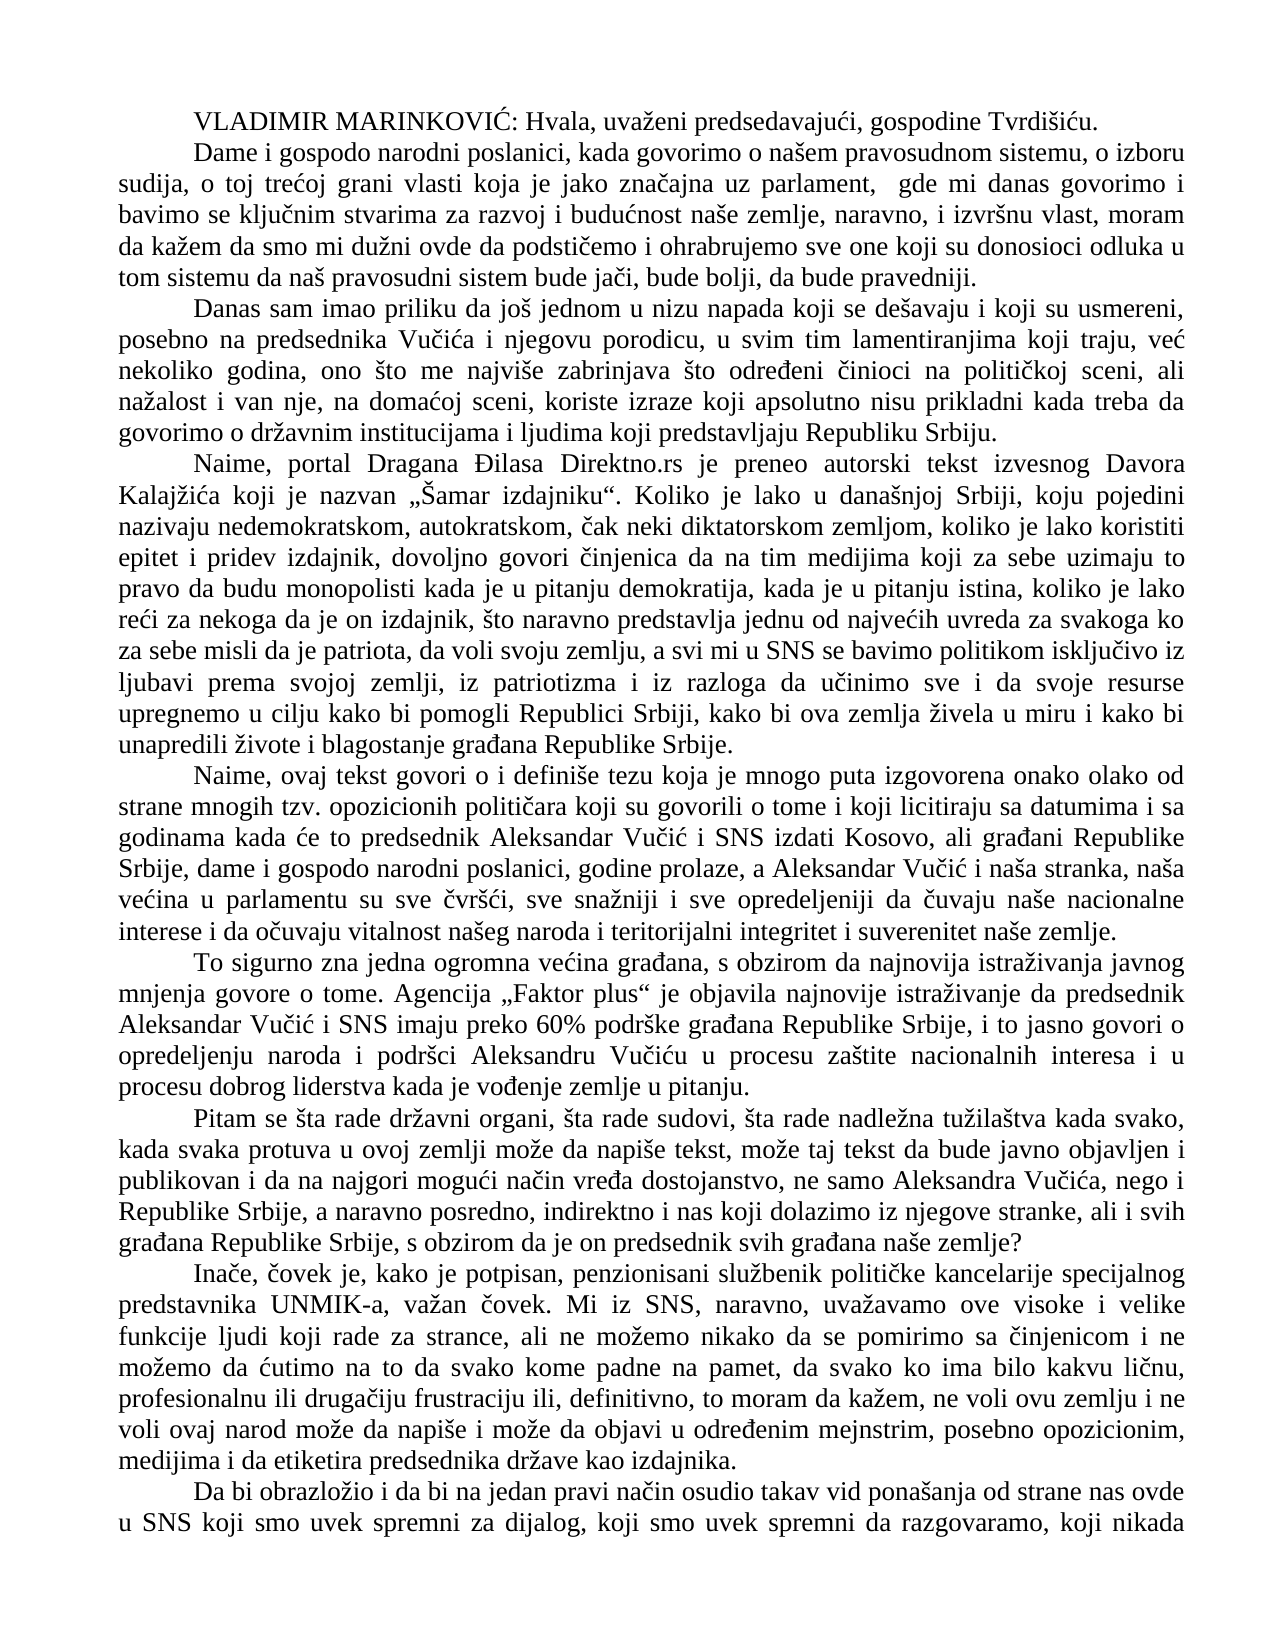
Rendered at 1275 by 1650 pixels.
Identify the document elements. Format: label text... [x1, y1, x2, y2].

text Dame i gospodo narodni poslanici, kada govorimo o našem pravosudnom sistemu, o izboru sudija, o toj trećoj grani vlasti koja je jako značajna uz parlament, gde mi danas govorimo i bavimo se ključnim stvarima za razvoj i budućnost naše zemlje, naravno, i izvršnu vlast, moram da kažem da smo mi dužni ovde da podstičemo i ohrabrujemo sve one koji su donosioci odluka u tom sistemu da naš pravosudni sistem bude jači, bude bolji, da bude pravedniji. [118, 136, 1186, 292]
text To sigurno zna jedna ogromna većina građana, s obzirom da najnovija istraživanja javnog mnjenja govore o tome. Agencija „Faktor plus“ je objavila najnovije istraživanje da predsednik Aleksandar Vučić i SNS imaju preko 60% podrške građana Republike Srbije, i to jasno govori o opredeljenju naroda i podršci Aleksandru Vučiću u procesu zaštite nacionalnih interesa i u procesu dobrog liderstva kada je vođenje zemlje u pitanju. [118, 946, 1186, 1102]
text VLADIMIR MARINKOVIĆ: Hvala, uvaženi predsedavajući, gospodine Tvrdišiću. [118, 105, 1186, 136]
text Naime, ovaj tekst govori o i definiše tezu koja je mnogo puta izgovorena onako olako od strane mnogih tzv. opozicionih političara koji su govorili o tome i koji licitiraju sa datumima i sa godinama kada će to predsednik Aleksandar Vučić i SNS izdati Kosovo, ali građani Republike Srbije, dame i gospodo narodni poslanici, godine prolaze, a Aleksandar Vučić i naša stranka, naša većina u parlamentu su sve čvršći, sve snažniji i sve opredeljeniji da čuvaju naše nacionalne interese i da očuvaju vitalnost našeg naroda i teritorijalni integritet i suverenitet naše zemlje. [118, 759, 1186, 946]
text Pitam se šta rade državni organi, šta rade sudovi, šta rade nadležna tužilaštva kada svako, kada svaka protuva u ovoj zemlji može da napiše tekst, može taj tekst da bude javno objavljen i publikovan i da na najgori mogući način vređa dostojanstvo, ne samo Aleksandra Vučića, nego i Republike Srbije, a naravno posredno, indirektno i nas koji dolazimo iz njegove stranke, ali i svih građana Republike Srbije, s obzirom da je on predsednik svih građana naše zemlje? [118, 1102, 1186, 1257]
text Danas sam imao priliku da još jednom u nizu napada koji se dešavaju i koji su usmereni, posebno na predsednika Vučića i njegovu porodicu, u svim tim lamentiranjima koji traju, već nekoliko godina, ono što me najviše zabrinjava što određeni činioci na političkoj sceni, ali nažalost i van nje, na domaćoj sceni, koriste izraze koji apsolutno nisu prikladni kada treba da govorimo o državnim institucijama i ljudima koji predstavljaju Republiku Srbiju. [118, 292, 1186, 448]
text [118, 1475, 1186, 1538]
text Inače, čovek je, kako je potpisan, penzionisani službenik političke kancelarije specijalnog predstavnika UNMIK-a, važan čovek. Mi iz SNS, naravno, uvažavamo ove visoke i velike funkcije ljudi koji rade za strance, ali ne možemo nikako da se pomirimo sa činjenicom i ne možemo da ćutimo na to da svako kome padne na pamet, da svako ko ima bilo kakvu ličnu, profesionalnu ili drugačiju frustraciju ili, definitivno, to moram da kažem, ne voli ovu zemlju i ne voli ovaj narod može da napiše i može da objavi u određenim mejnstrim, posebno opozicionim, medijima i da etiketira predsednika države kao izdajnika. [118, 1257, 1186, 1475]
text Naime, portal Dragana Đilasa Direktno.rs je preneo autorski tekst izvesnog Davora Kalajžića koji je nazvan „Šamar izdajniku“. Koliko je lako u današnjoj Srbiji, koju pojedini nazivaju nedemokratskom, autokratskom, čak neki diktatorskom zemljom, koliko je lako koristiti epitet i pridev izdajnik, dovoljno govori činjenica da na tim medijima koji za sebe uzimaju to pravo da budu monopolisti kada je u pitanju demokratija, kada je u pitanju istina, koliko je lako reći za nekoga da je on izdajnik, što naravno predstavlja jednu od najvećih uvreda za svakoga ko za sebe misli da je patriota, da voli svoju zemlju, a svi mi u SNS se bavimo politikom isključivo iz ljubavi prema svojoj zemlji, iz patriotizma i iz razloga da učinimo sve i da svoje resurse upregnemo u cilju kako bi pomogli Republici Srbiji, kako bi ova zemlja živela u miru i kako bi unapredili živote i blagostanje građana Republike Srbije. [118, 448, 1186, 759]
